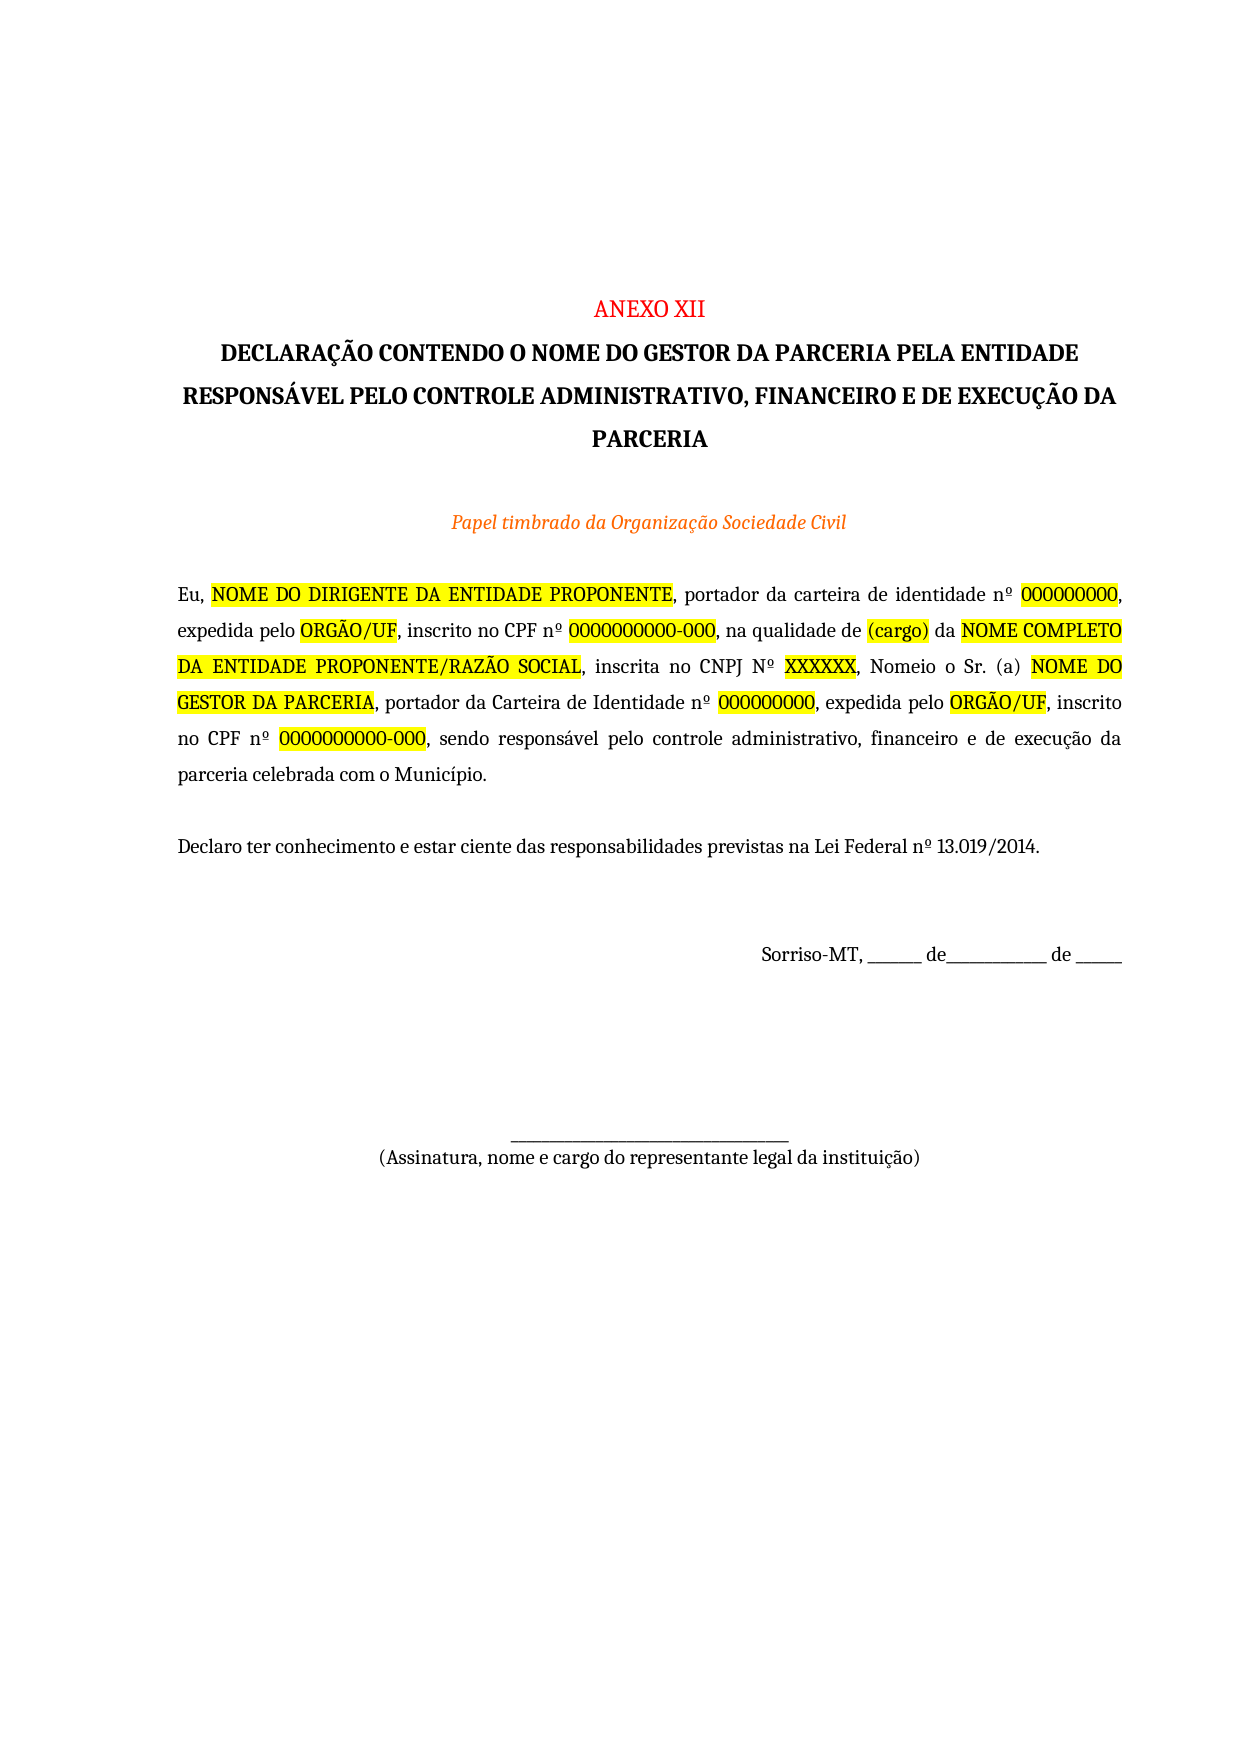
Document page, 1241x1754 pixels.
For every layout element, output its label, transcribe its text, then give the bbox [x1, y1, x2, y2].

text Declaro ter conhecimento e estar ciente das responsabilidades previstas na Lei Federal nº 13.019/2014. [177, 834, 1122, 858]
text DECLARAÇÃO CONTENDO O NOME DO GESTOR DA PARCERIA PELA ENTIDADE RESPONSÁVEL PELO CONTROLE ADMINISTRATIVO, FINANCEIRO E DE EXECUÇÃO DA PARCERIA [177, 338, 1122, 453]
text (Assinatura, nome e cargo do representante legal da instituição) [177, 1146, 1122, 1170]
text Eu, NOME DO DIRIGENTE DA ENTIDADE PROPONENTE, portador da carteira de identidade nº 000000000, expedida pelo ORGÃO/UF, inscrito no CPF nº 0000000000-000, na qualidade de (cargo) da NOME COMPLETO DA ENTIDADE PROPONENTE/RAZÃO SOCIAL, inscrita no CNPJ Nº XXXXXX, Nomeio o Sr. (a) NOME DO GESTOR DA PARCERIA, portador da Carteira de Identidade nº 000000000, expedida pelo ORGÃO/UF, inscrito no CPF nº 0000000000-000, sendo responsável pelo controle administrativo, financeiro e de execução da parceria celebrada com o Município. [177, 583, 1122, 786]
text ANEXO XII [177, 295, 1122, 324]
text ____________________________________ [177, 1122, 1122, 1146]
text Papel timbrado da Organização Sociedade Civil [177, 511, 1122, 535]
text Sorriso-MT, _______ de_____________ de ______ [177, 942, 1122, 966]
